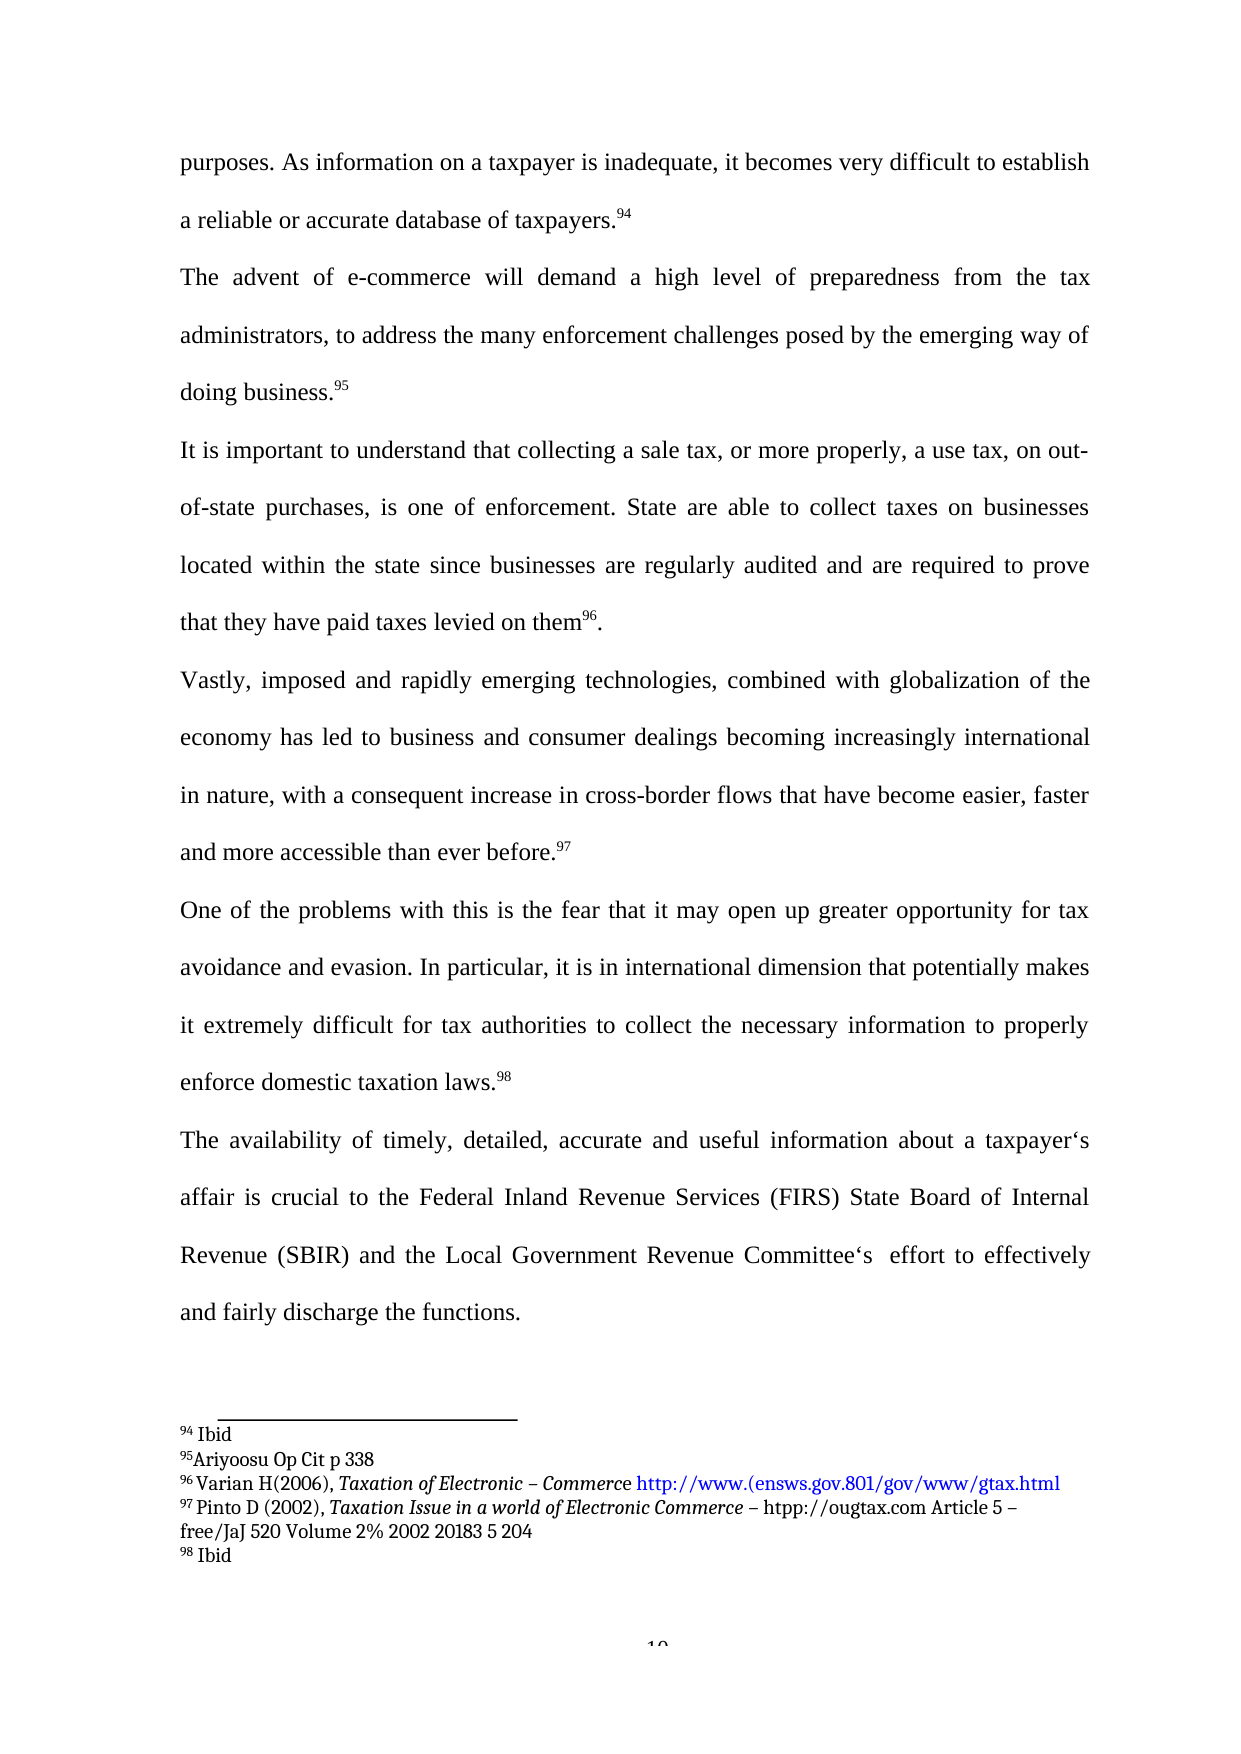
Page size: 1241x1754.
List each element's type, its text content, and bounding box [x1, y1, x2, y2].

text The advent of e-commerce will demand a high level of preparedness from the tax administrators, to address the many enforcement challenges posed by the emerging way of doing business.95 [180, 262, 1091, 406]
text Vastly, imposed and rapidly emerging technologies, combined with globalization of the economy has led to business and consumer dealings becoming increasingly international in nature, with a consequent increase in cross-border flows that have become easier, faster and more accessible than ever before.97 [180, 665, 1091, 866]
text One of the problems with this is the fear that it may open up greater opportunity for tax avoidance and evasion. In particular, it is in international dimension that potentially makes it extremely difficult for tax authorities to collect the necessary information to properly enforce domestic taxation laws.98 [180, 895, 1090, 1096]
text 94 Ibid [180, 1423, 1203, 1447]
text 96 Varian H(2006), Taxation of Electronic – Commerce http://www.(ensws.gov.801/gov/www/gtax.html [180, 1471, 1085, 1495]
text 95Ariyoosu Op Cit p 338 [180, 1447, 1203, 1471]
text It is important to understand that collecting a sale tax, or more properly, a use tax, on out- of-state purchases, is one of enforcement. State are able to collect taxes on businesses located within the state since businesses are regularly audited and are required to prove that they have paid taxes levied on them96. [180, 435, 1091, 636]
text 97 Pinto D (2002), Taxation Issue in a world of Electronic Commerce – htpp://ougtax.com Article 5 – free/JaJ 520 Volume 2% 2002 20183 5 204 [180, 1495, 1065, 1543]
text purposes. As information on a taxpayer is inadequate, it becomes very difficult to establish a reliable or accurate database of taxpayers.94 [180, 147, 1090, 233]
text The availability of timely, detailed, accurate and useful information about a taxpayer‘s affair is crucial to the Federal Inland Revenue Services (FIRS) State Board of Internal Revenue (SBIR) and the Local Government Revenue Committee‘s effort to effectively and fairly discharge the functions. [180, 1125, 1091, 1326]
text 98 Ibid [180, 1543, 1203, 1568]
